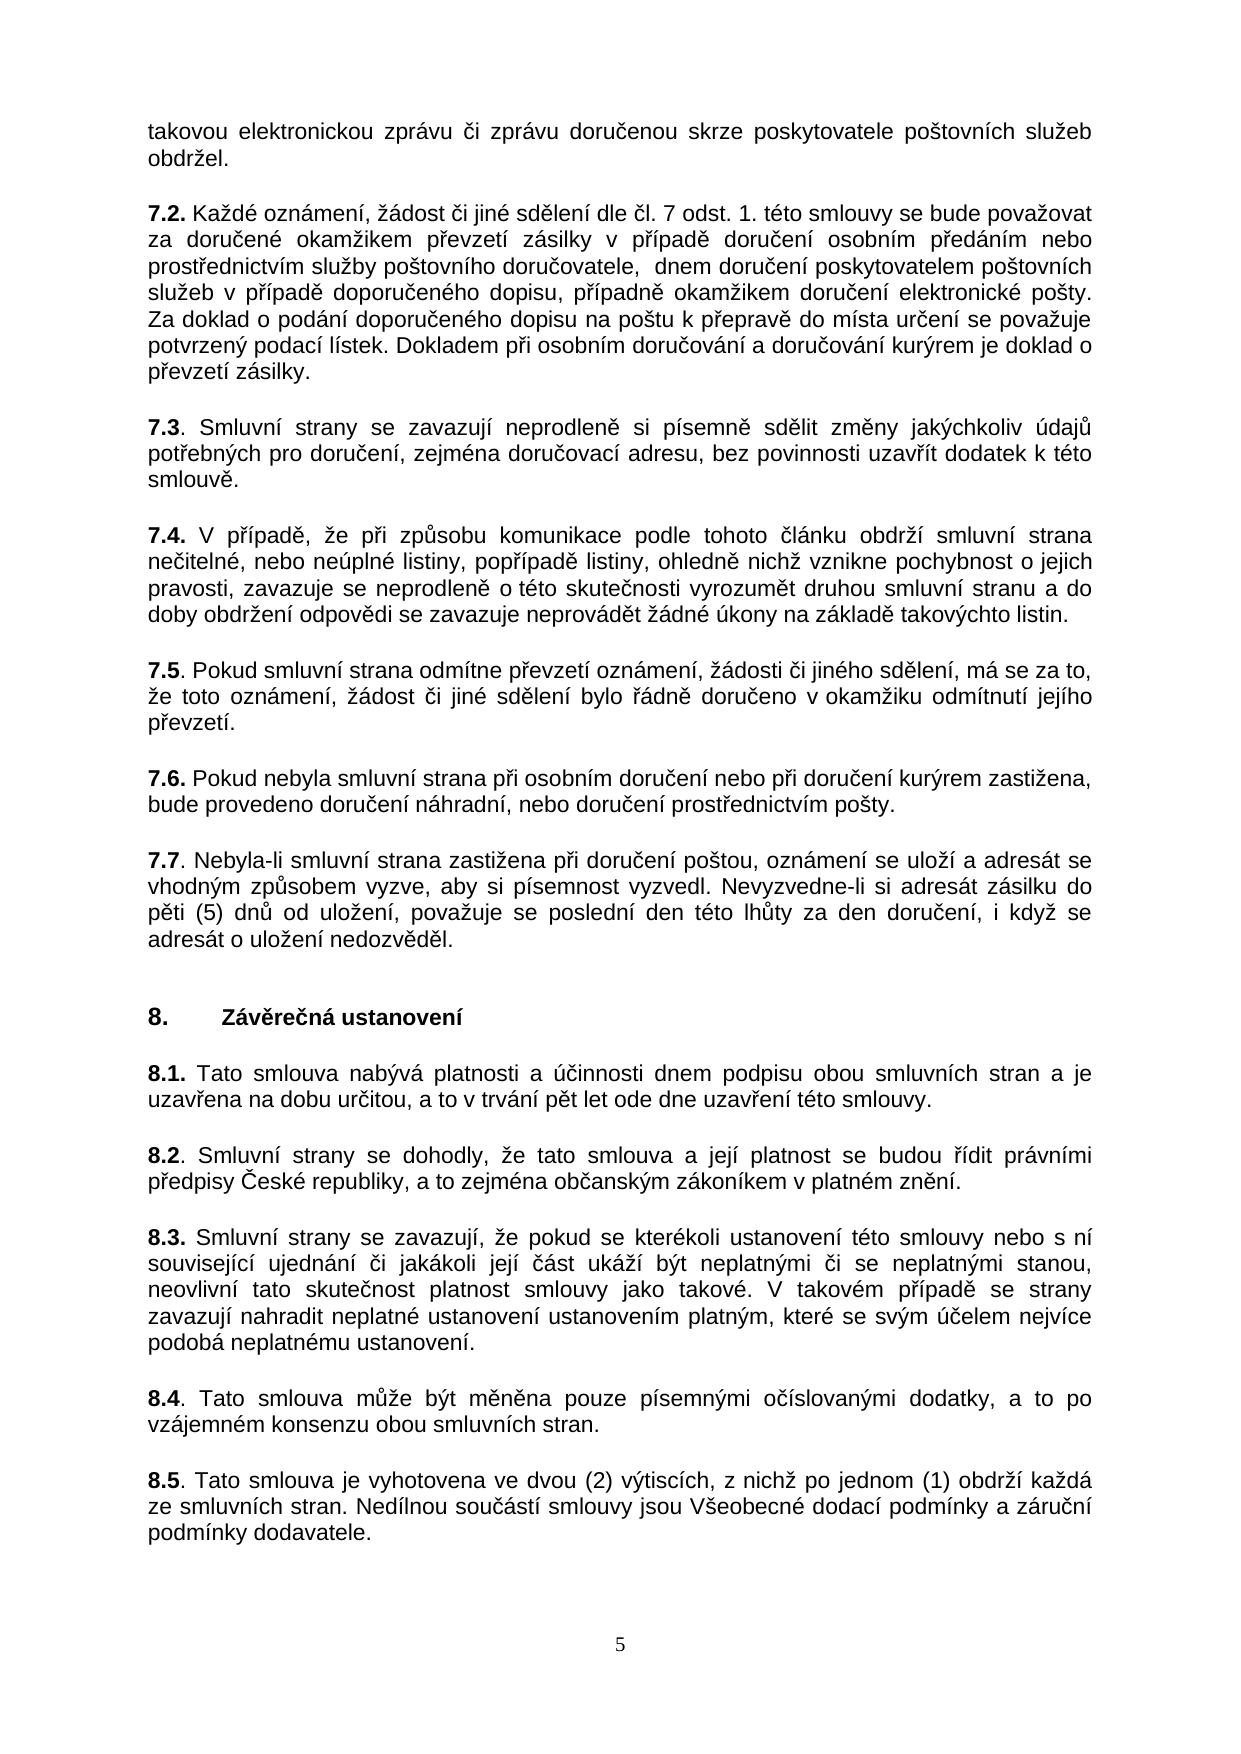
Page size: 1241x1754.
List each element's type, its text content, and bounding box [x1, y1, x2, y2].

text 7.6. Pokud nebyla smluvní strana při osobním doručení nebo při doručení kurýrem zastižena, bude provedeno doručení náhradní, nebo doručení prostřednictvím pošty. [148, 765, 1093, 817]
text 7.5. Pokud smluvní strana odmítne převzetí oznámení, žádosti či jiného sdělení, má se za to, že toto oznámení, žádost či jiné sdělení bylo řádně doručeno v okamžiku odmítnutí jejího převzetí. [148, 657, 1093, 736]
text 8.1. Tato smlouva nabývá platnosti a účinnosti dnem podpisu obou smluvních stran a je uzavřena na dobu určitou, a to v trvání pět let ode dne uzavření této smlouvy. [148, 1060, 1093, 1113]
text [148, 118, 1093, 171]
text 8.3. Smluvní strany se zavazují, že pokud se kterékoli ustanovení této smlouvy nebo s ní související ujednání či jakákoli její část ukáží být neplatnými či se neplatnými stanou, neovlivní tato skutečnost platnost smlouvy jako takové. V takovém případě se strany zavazují nahradit neplatné ustanovení ustanovením platným, které se svým účelem nejvíce podobá neplatnému ustanovení. [148, 1224, 1093, 1356]
text 7.7. Nebyla-li smluvní strana zastižena při doručení poštou, oznámení se uloží a adresát se vhodným způsobem vyzve, aby si písemnost vyzvedl. Nevyzvedne-li si adresát zásilku do pěti (5) dnů od uložení, považuje se poslední den této lhůty za den doručení, i když se adresát o uložení nedozvěděl. [148, 847, 1093, 952]
text 7.3. Smluvní strany se zavazují neprodleně si písemně sdělit změny jakýchkoliv údajů potřebných pro doručení, zejména doručovací adresu, bez povinnosti uzavřít dodatek k této smlouvě. [148, 414, 1093, 493]
text 7.4. V případě, že při způsobu komunikace podle tohoto článku obdrží smluvní strana nečitelné, nebo neúplné listiny, popřípadě listiny, ohledně nichž vznikne pochybnost o jejich pravosti, zavazuje se neprodleně o této skutečnosti vyrozumět druhou smluvní stranu a do doby obdržení odpovědi se zavazuje neprovádět žádné úkony na základě takovýchto listin. [148, 522, 1093, 627]
subtitle Závěrečná ustanovení [148, 1002, 1093, 1031]
text 8.5. Tato smlouva je vyhotovena ve dvou (2) výtiscích, z nichž po jednom (1) obdrží každá ze smluvních stran. Nedílnou součástí smlouvy jsou Všeobecné dodací podmínky a záruční podmínky dodavatele. [148, 1467, 1093, 1546]
text 7.2. Každé oznámení, žádost či jiné sdělení dle čl. 7 odst. 1. této smlouvy se bude považovat za doručené okamžikem převzetí zásilky v případě doručení osobním předáním nebo prostřednictvím služby poštovního doručovatele, dnem doručení poskytovatelem poštovních služeb v případě doporučeného dopisu, případně okamžikem doručení elektronické pošty. Za doklad o podání doporučeného dopisu na poštu k přepravě do místa určení se považuje potvrzený podací lístek. Dokladem při osobním doručování a doručování kurýrem je doklad o převzetí zásilky. [148, 200, 1093, 384]
text 8.4. Tato smlouva může být měněna pouze písemnými očíslovanými dodatky, a to po vzájemném konsenzu obou smluvních stran. [148, 1385, 1093, 1437]
text 8.2. Smluvní strany se dohodly, že tato smlouva a její platnost se budou řídit právními předpisy České republiky, a to zejména občanským zákoníkem v platném znění. [148, 1142, 1093, 1194]
